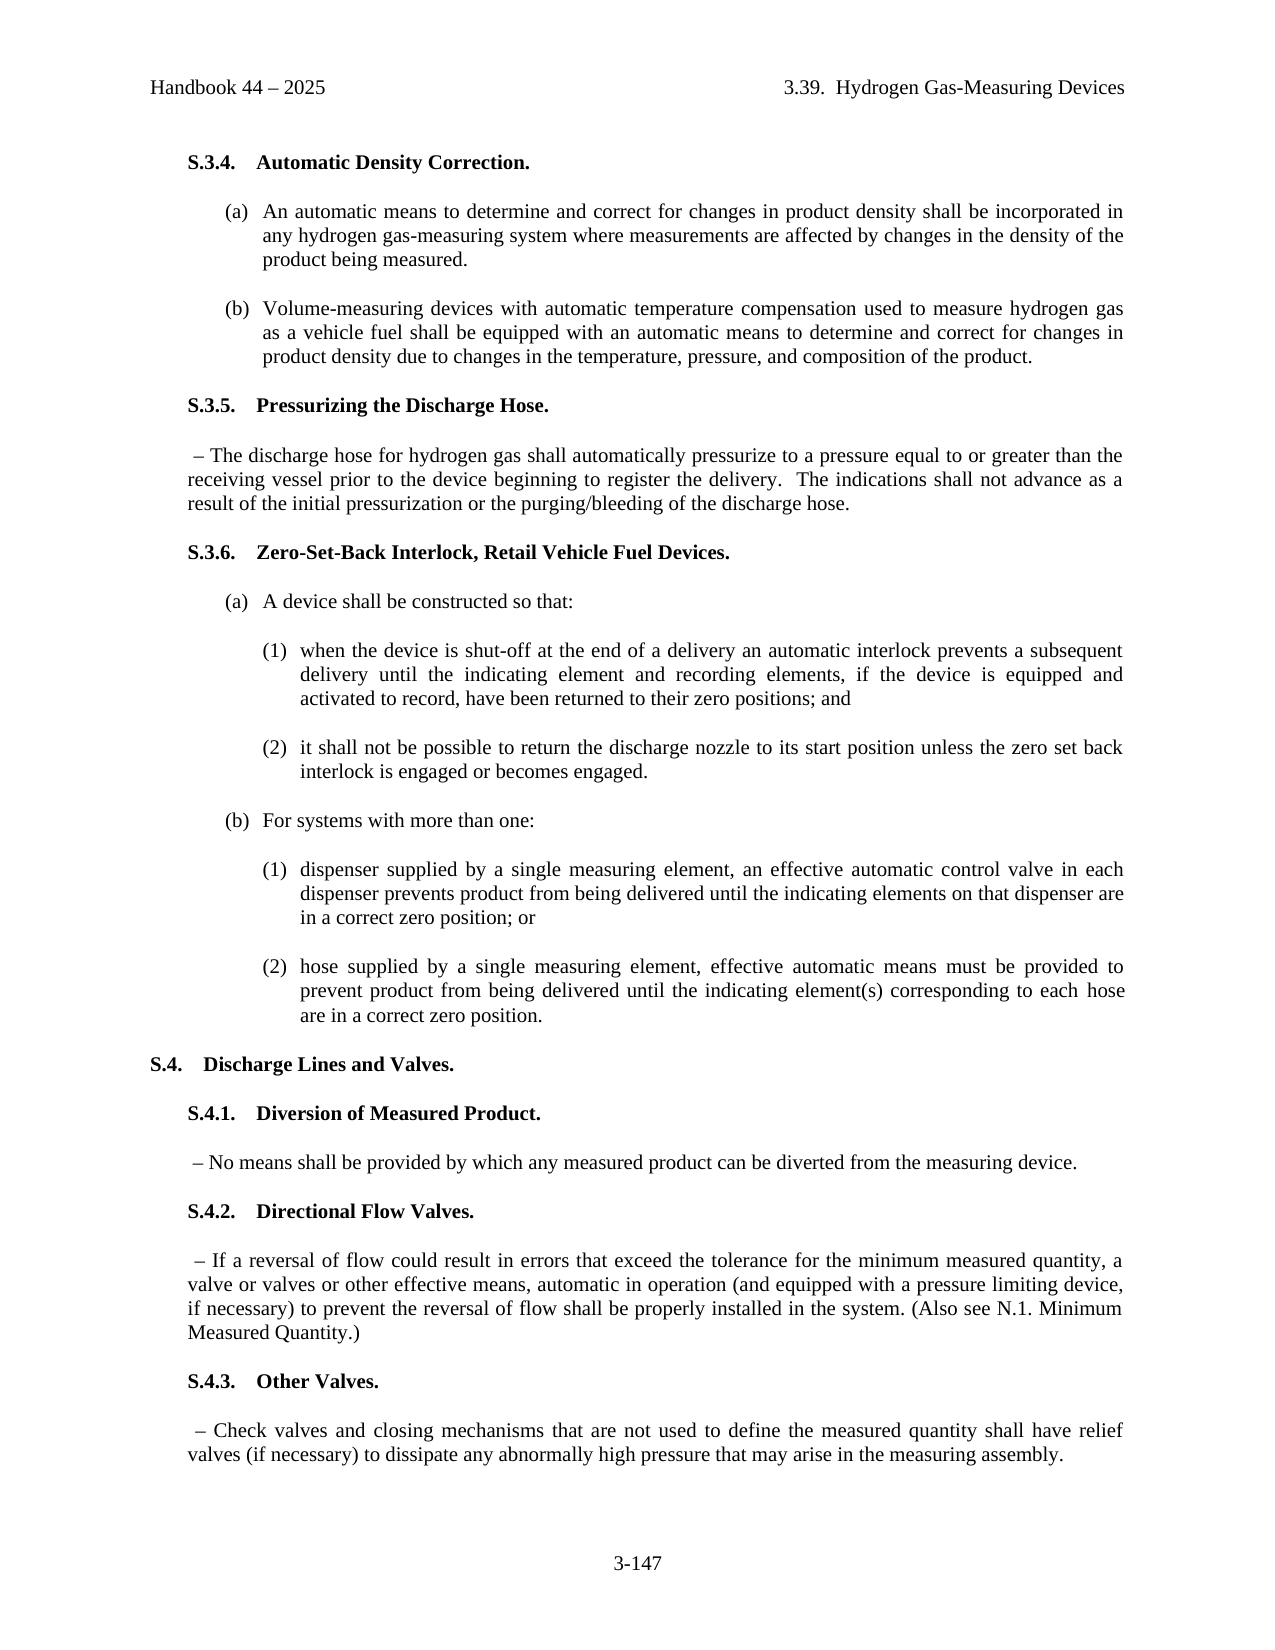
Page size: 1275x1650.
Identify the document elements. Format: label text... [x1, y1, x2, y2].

subtitle S.4. Discharge Lines and Valves. [150, 1052, 1125, 1076]
subtitle S.4.3. Other Valves. [187, 1369, 1125, 1393]
subtitle S.3.5. Pressurizing the Discharge Hose. [187, 393, 1125, 417]
list hose supplied by a single measuring element, effective automatic means must be provided to prevent product from being delivered until the indicating element(s) corresponding to each hose are in a correct zero position. [262, 954, 1125, 1027]
subtitle S.3.4. Automatic Density Correction. [187, 150, 1125, 174]
text (2) it shall not be possible to return the discharge nozzle to its start position unless the zero set back interlock is engaged or becomes engaged. [262, 735, 1125, 783]
text (a) An automatic means to determine and correct for changes in product density shall be incorporated in any hydrogen gas-measuring system where measurements are affected by changes in the density of the product being measured. [225, 199, 1125, 271]
text (b) Volume-measuring devices with automatic temperature compensation used to measure hydrogen gas as a vehicle fuel shall be equipped with an automatic means to determine and correct for changes in product density due to changes in the temperature, pressure, and composition of the product. [225, 296, 1125, 368]
list dispenser supplied by a single measuring element, an effective automatic control valve in each dispenser prevents product from being delivered until the indicating elements on that dispenser are in a correct zero position; or [262, 857, 1125, 929]
subtitle S.4.1. Diversion of Measured Product. [187, 1101, 1125, 1125]
list For systems with more than one: [225, 808, 1125, 832]
subtitle S.3.6. Zero-Set-Back Interlock, Retail Vehicle Fuel Devices. [187, 540, 1125, 564]
text – Check valves and closing mechanisms that are not used to define the measured quantity shall have relief valves (if necessary) to dissipate any abnormally high pressure that may arise in the measuring assembly. [187, 1418, 1125, 1466]
text (1) when the device is shut-off at the end of a delivery an automatic interlock prevents a subsequent delivery until the indicating element and recording elements, if the device is equipped and activated to record, have been returned to their zero positions; and [262, 638, 1125, 710]
text – If a reversal of flow could result in errors that exceed the tolerance for the minimum measured quantity, a valve or valves or other effective means, automatic in operation (and equipped with a pressure limiting device, if necessary) to prevent the reversal of flow shall be properly installed in the system. (Also see N.1. Minimum Measured Quantity.) [187, 1248, 1125, 1344]
list A device shall be constructed so that: [225, 589, 1125, 613]
text – No means shall be provided by which any measured product can be diverted from the measuring device. [187, 1150, 1125, 1174]
text – The discharge hose for hydrogen gas shall automatically pressurize to a pressure equal to or greater than the receiving vessel prior to the device beginning to register the delivery. The indications shall not advance as a result of the initial pressurization or the purging/bleeding of the discharge hose. [187, 442, 1125, 515]
subtitle S.4.2. Directional Flow Valves. [187, 1199, 1125, 1223]
